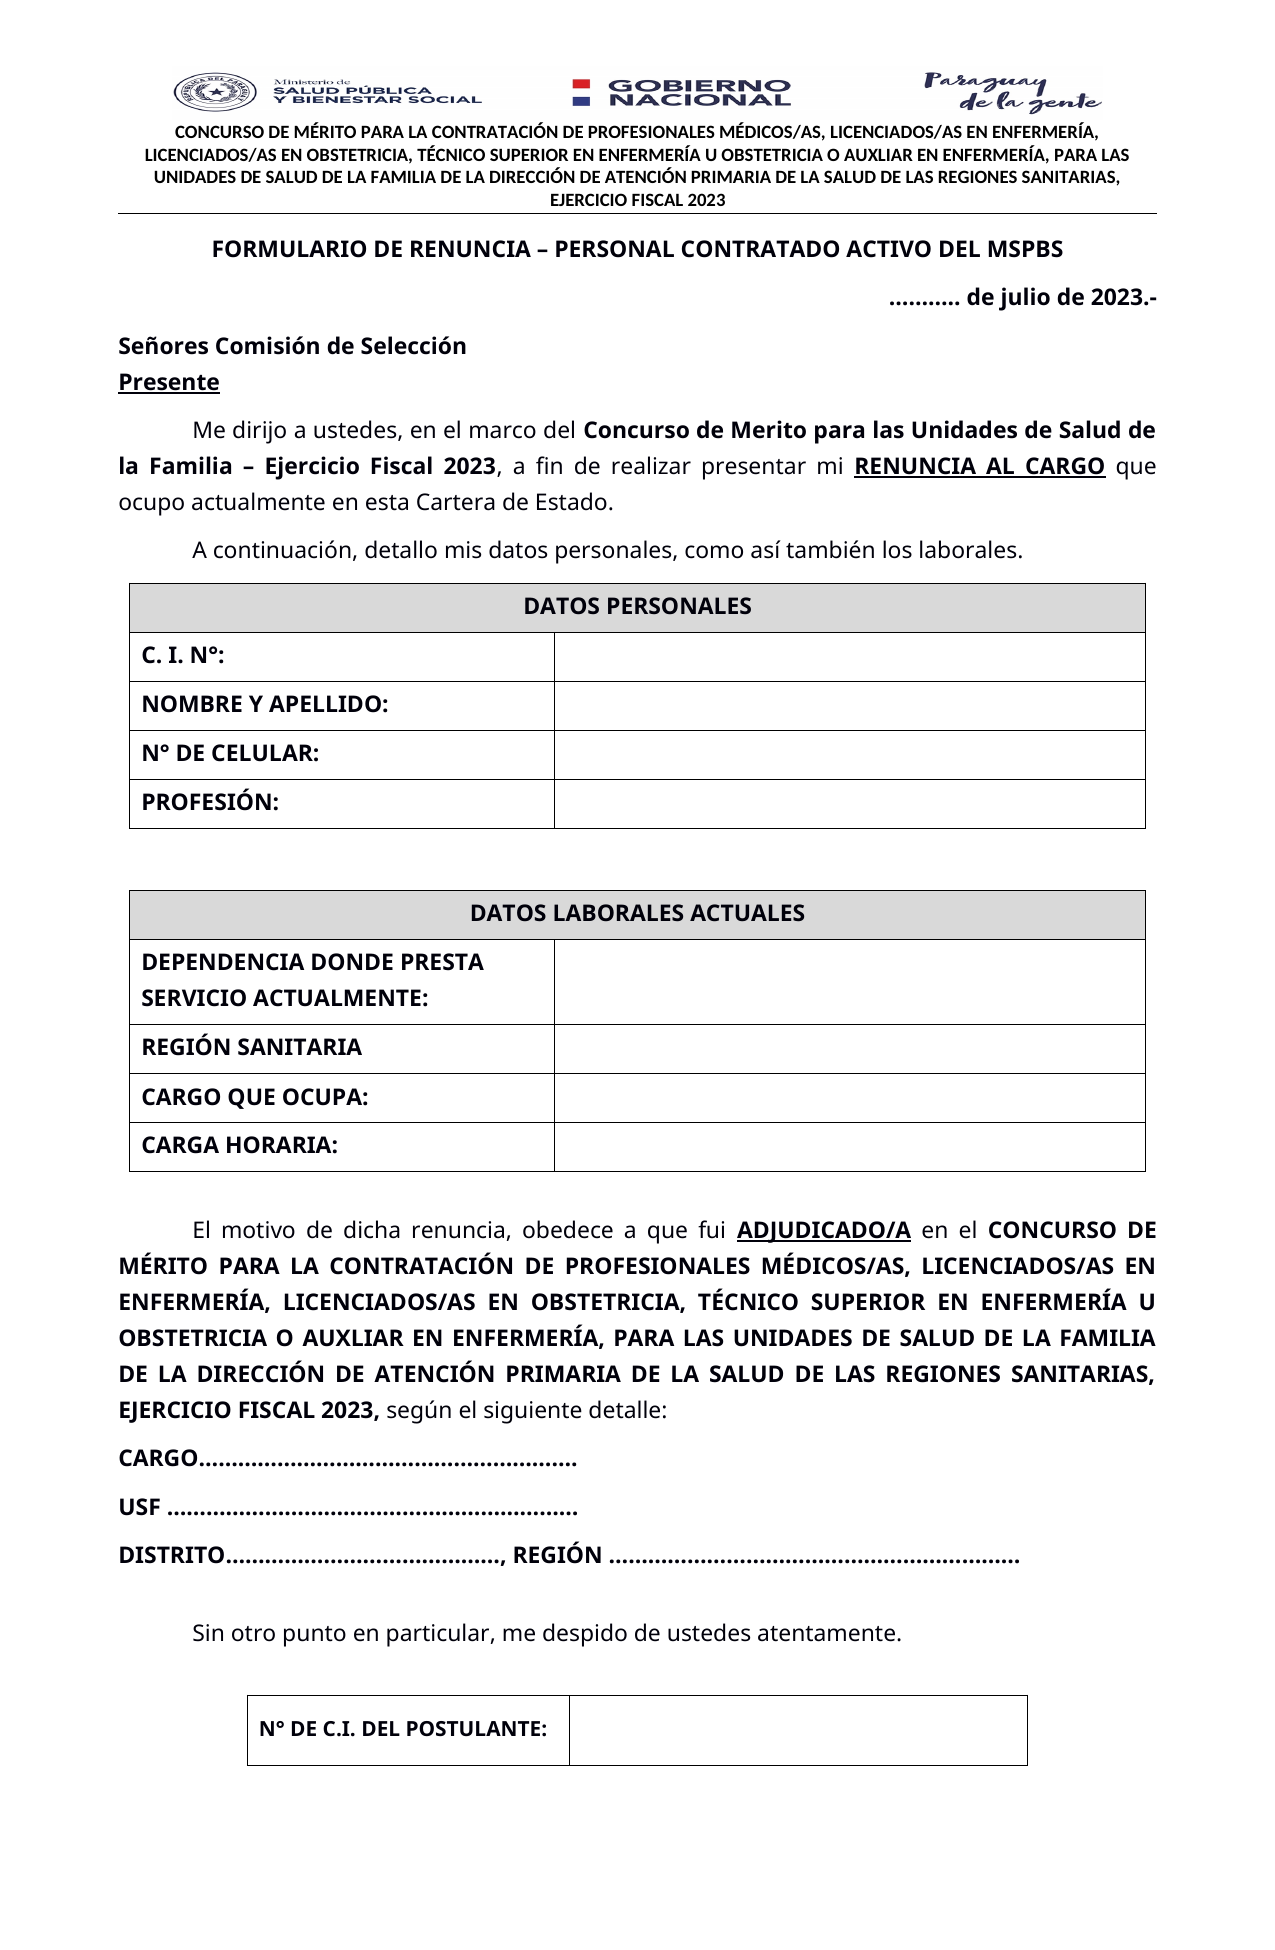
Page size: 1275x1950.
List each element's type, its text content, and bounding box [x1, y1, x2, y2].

table_cell [555, 940, 1145, 1024]
text Señores Comisión de Selección [118, 329, 1157, 361]
table_cell [555, 731, 1145, 779]
text USF ……………………………………………………… [118, 1491, 1157, 1522]
table_cell [555, 1074, 1145, 1122]
text Sin otro punto en particular, me despido de ustedes atentamente. [118, 1617, 1157, 1648]
table_cell CARGA HORARIA: [130, 1123, 554, 1171]
table_header N° DE C.I. DEL POSTULANTE: [248, 1696, 569, 1765]
text El motivo de dicha renuncia, obedece a que fui ADJUDICADO/A en el CONCURSO DE MÉRITO PARA LA CONTRATACIÓN DE PROFESIONALES MÉDICOS/AS, LICENCIADOS/AS EN ENFERMERÍA, LICENCIADOS/AS EN OBSTETRICIA, TÉCNICO SUPERIOR EN ENFERMERÍA U OBSTETRICIA O AUXLIAR EN ENFERMERÍA, PARA LAS UNIDADES DE SALUD DE LA FAMILIA DE LA DIRECCIÓN DE ATENCIÓN PRIMARIA DE LA SALUD DE LAS REGIONES SANITARIAS, EJERCICIO FISCAL 2023, según el siguiente detalle: [118, 1214, 1157, 1425]
table_cell DEPENDENCIA DONDE PRESTA SERVICIO ACTUALMENTE: [130, 940, 554, 1024]
table_cell [555, 780, 1145, 828]
table_cell REGIÓN SANITARIA [130, 1025, 554, 1073]
text ……….. de julio de 2023.- [339, 281, 1157, 312]
text FORMULARIO DE RENUNCIA – PERSONAL CONTRATADO ACTIVO DEL MSPBS [118, 233, 1157, 264]
table_cell CARGO QUE OCUPA: [130, 1074, 554, 1122]
text Presente [118, 366, 1157, 397]
table_header [570, 1696, 1027, 1765]
table_cell N° DE CELULAR: [130, 731, 554, 779]
text A continuación, detallo mis datos personales, como así también los laborales. [118, 534, 1157, 566]
picture [171, 65, 1104, 120]
text CARGO…………………………………………………. [118, 1442, 1157, 1473]
text DISTRITO……………………………………, REGIÓN ……………………………………………………… [118, 1539, 1157, 1570]
text Me dirijo a ustedes, en el marco del Concurso de Merito para las Unidades de Salud de la Familia – Ejercicio Fiscal 2023, a fin de realizar presentar mi RENUNCIA AL CARGO que ocupo actualmente en esta Cartera de Estado. [118, 414, 1157, 517]
table_cell PROFESIÓN: [130, 780, 554, 828]
table_cell [555, 633, 1145, 681]
table_cell [555, 682, 1145, 730]
table_cell NOMBRE Y APELLIDO: [130, 682, 554, 730]
table_cell [555, 1025, 1145, 1073]
table_header DATOS LABORALES ACTUALES [130, 891, 1145, 939]
table_cell [555, 1123, 1145, 1171]
table_header DATOS PERSONALES [130, 584, 1145, 632]
table_cell C. I. N°: [130, 633, 554, 681]
